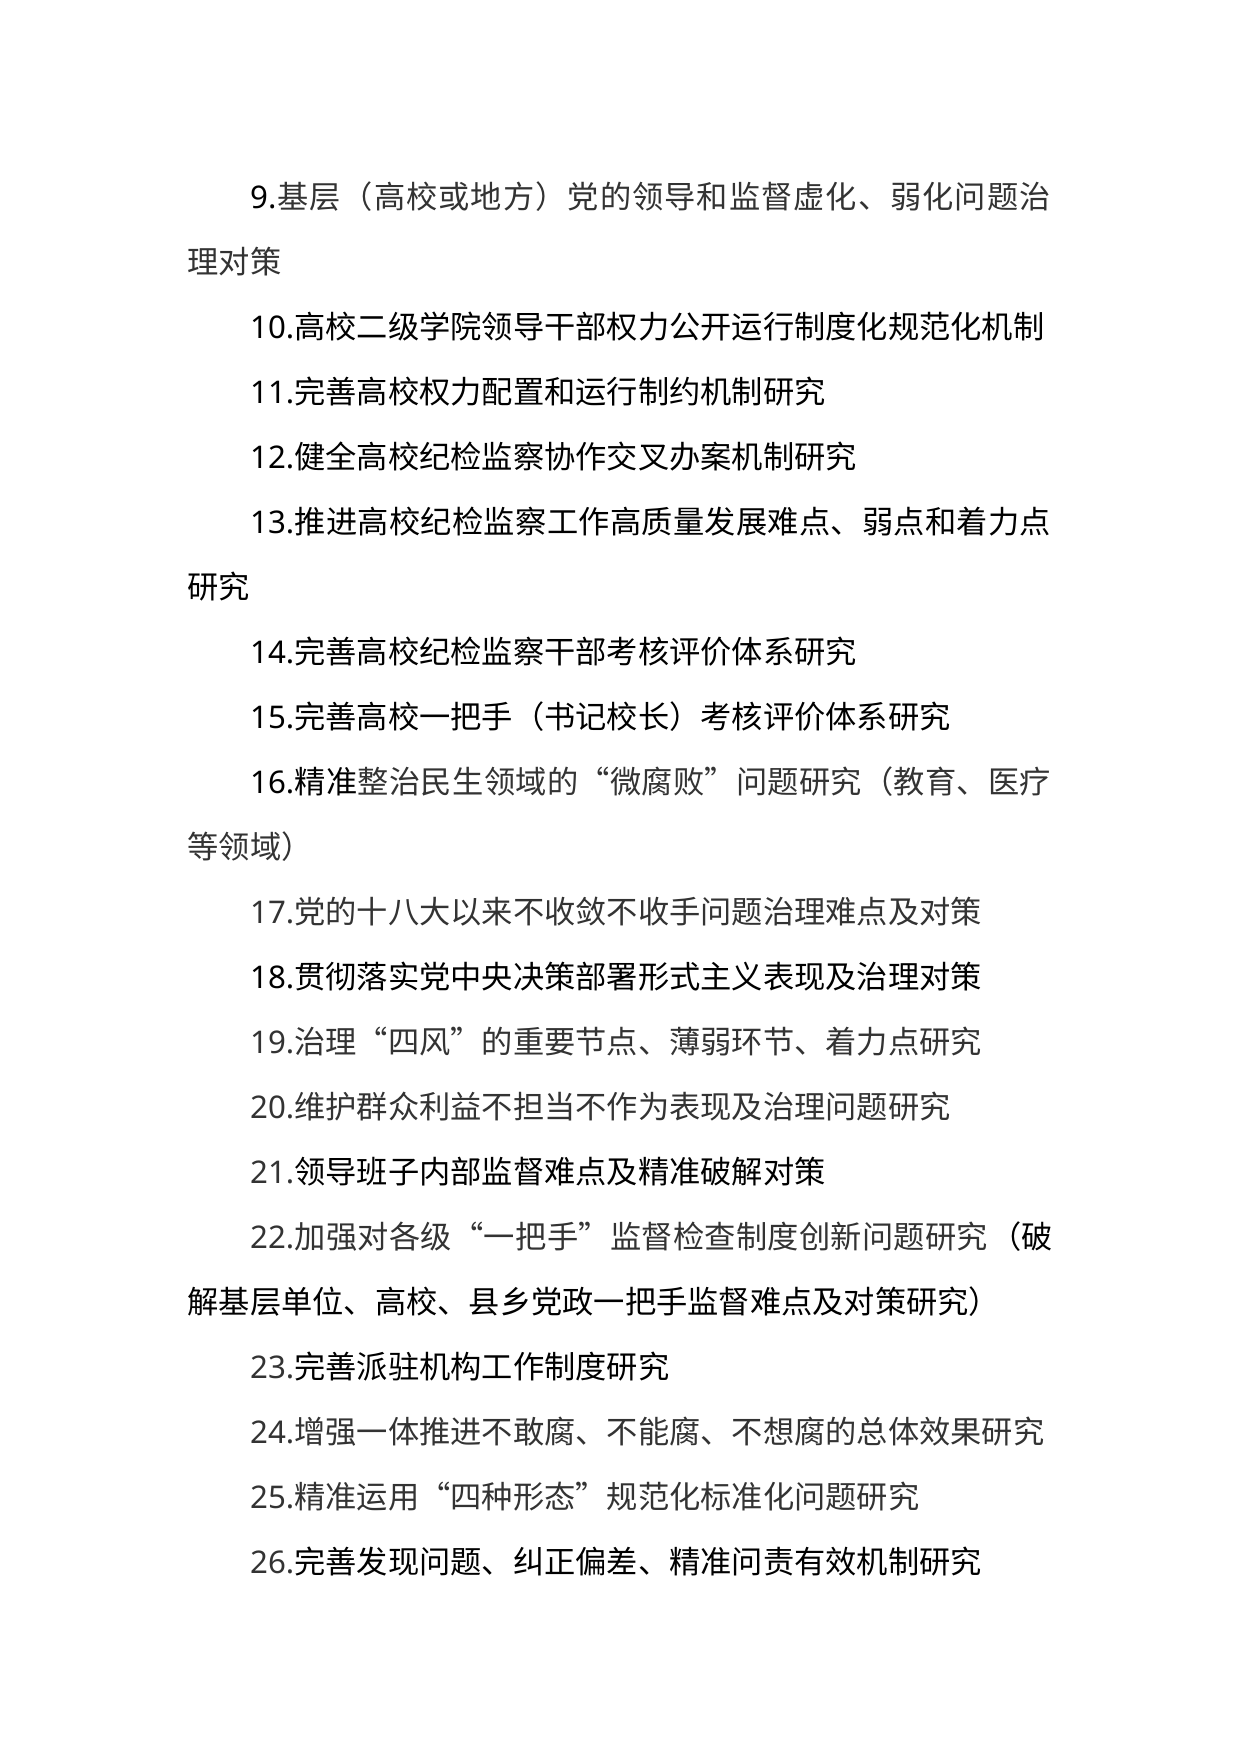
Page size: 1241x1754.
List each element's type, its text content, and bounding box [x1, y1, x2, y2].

text 20.维护群众利益不担当不作为表现及治理问题研究 [187, 1072, 1053, 1137]
text 15.完善高校一把手（书记校长）考核评价体系研究 [187, 682, 1053, 747]
text 12.健全高校纪检监察协作交叉办案机制研究 [187, 422, 1053, 487]
text 16.精准整治民生领域的“微腐败”问题研究（教育、医疗等领域） [187, 747, 1053, 877]
text 22.加强对各级“一把手”监督检查制度创新问题研究（破 解基层单位、高校、县乡党政一把手监督难点及对策研究） [187, 1202, 1053, 1332]
text 24.增强一体推进不敢腐、不能腐、不想腐的总体效果研究 [187, 1397, 1053, 1462]
text 10.高校二级学院领导干部权力公开运行制度化规范化机制 [187, 292, 1053, 357]
text 9.基层（高校或地方）党的领导和监督虚化、弱化问题治理对策 [187, 162, 1053, 292]
text 23.完善派驻机构工作制度研究 [187, 1332, 1053, 1397]
text 25.精准运用“四种形态”规范化标准化问题研究 [187, 1462, 1053, 1527]
text 26.完善发现问题、纠正偏差、精准问责有效机制研究 [187, 1527, 1053, 1592]
text 18.贯彻落实党中央决策部署形式主义表现及治理对策 [187, 942, 1053, 1007]
text 11.完善高校权力配置和运行制约机制研究 [187, 357, 1053, 422]
text 13.推进高校纪检监察工作高质量发展难点、弱点和着力点 研究 [187, 487, 1053, 617]
text 17.党的十八大以来不收敛不收手问题治理难点及对策 [187, 877, 1053, 942]
text 14.完善高校纪检监察干部考核评价体系研究 [187, 617, 1053, 682]
text 19.治理“四风”的重要节点、薄弱环节、着力点研究 [187, 1007, 1053, 1072]
text 21.领导班子内部监督难点及精准破解对策 [187, 1137, 1053, 1202]
